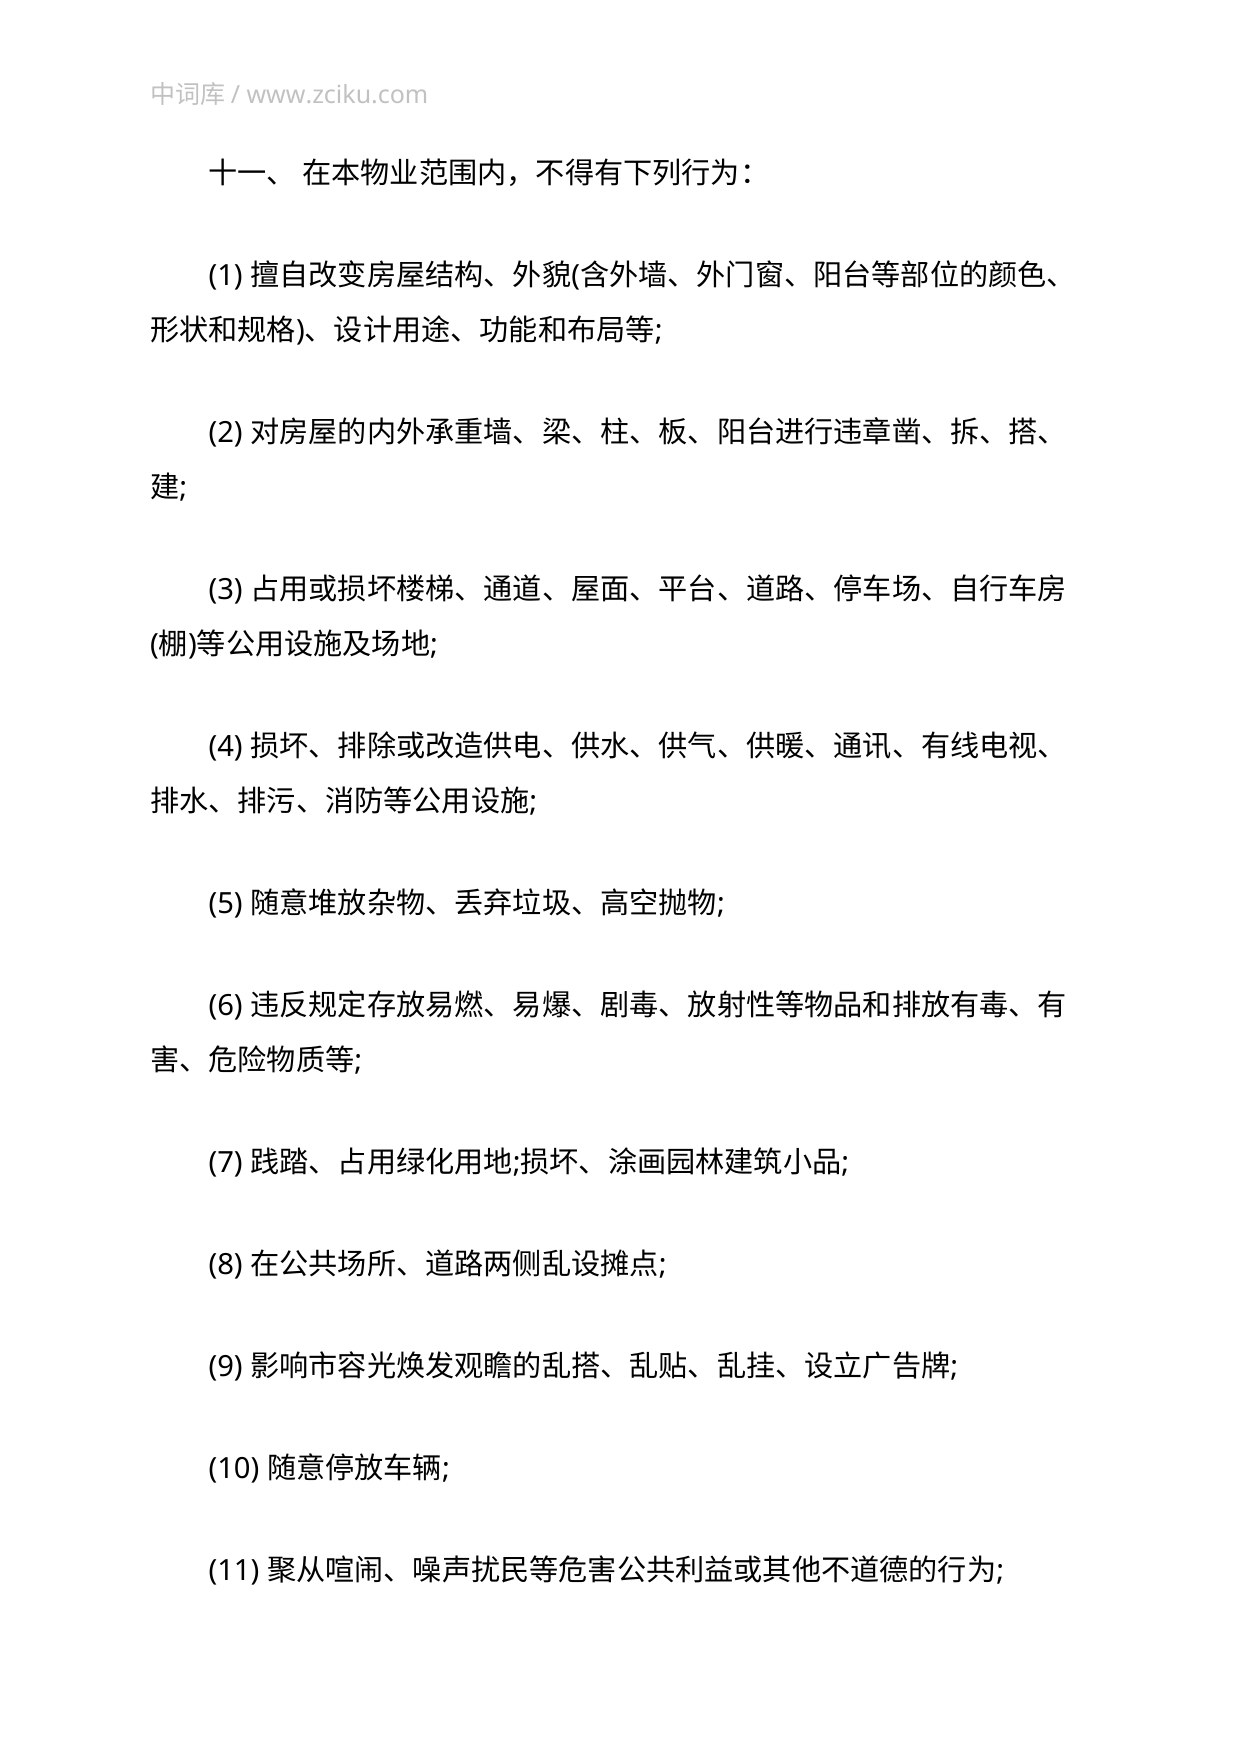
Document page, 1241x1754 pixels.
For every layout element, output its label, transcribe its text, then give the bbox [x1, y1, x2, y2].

text (11) 聚从喧闹、噪声扰民等危害公共利益或其他不道德的行为; [150, 1547, 1090, 1589]
text (1) 擅自改变房屋结构、外貌(含外墙、外门窗、阳台等部位的颜色、形状和规格)、设计用途、功能和布局等; [150, 252, 1090, 349]
text (3) 占用或损坏楼梯、通道、屋面、平台、道路、停车场、自行车房(棚)等公用设施及场地; [150, 566, 1090, 663]
text (5) 随意堆放杂物、丢弃垃圾、高空抛物; [150, 880, 1090, 922]
text (10) 随意停放车辆; [150, 1444, 1090, 1487]
text 十一、 在本物业范围内，不得有下列行为： [150, 150, 1090, 192]
text (8) 在公共场所、道路两侧乱设摊点; [150, 1241, 1090, 1283]
text (4) 损坏、排除或改造供电、供水、供气、供暖、通讯、有线电视、排水、排污、消防等公用设施; [150, 723, 1090, 820]
text (6) 违反规定存放易燃、易爆、剧毒、放射性等物品和排放有毒、有害、危险物质等; [150, 982, 1090, 1079]
text (2) 对房屋的内外承重墙、梁、柱、板、阳台进行违章凿、拆、搭、建; [150, 409, 1090, 506]
text (7) 践踏、占用绿化用地;损坏、涂画园林建筑小品; [150, 1139, 1090, 1181]
text (9) 影响市容光焕发观瞻的乱搭、乱贴、乱挂、设立广告牌; [150, 1343, 1090, 1385]
